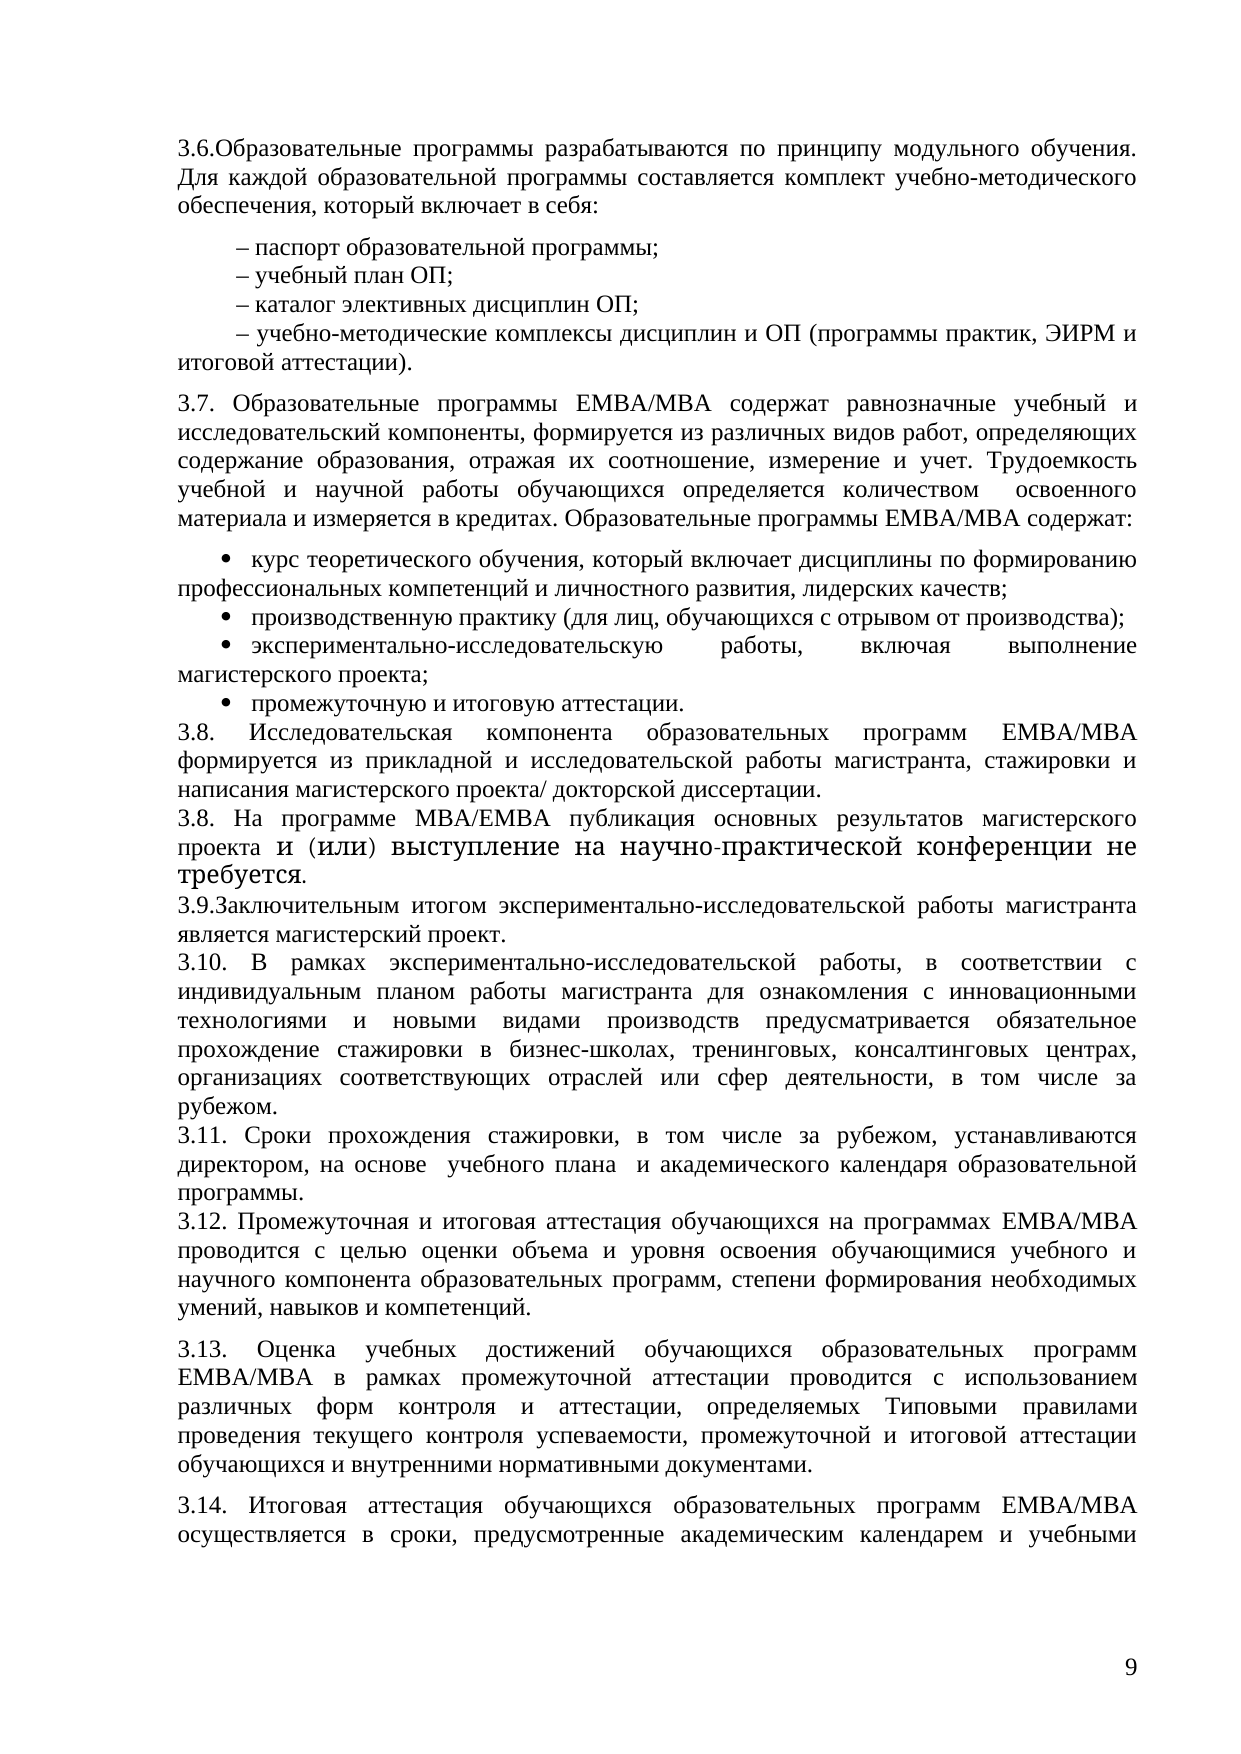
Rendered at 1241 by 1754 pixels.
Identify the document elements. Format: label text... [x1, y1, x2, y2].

list экспериментально-исследовательскую работы, включая выполнение магистерского проекта; [177, 630, 1138, 688]
list промежуточную и итоговую аттестации. [177, 688, 1138, 717]
list производственную практику (для лиц, обучающихся с отрывом от производства); [177, 602, 1138, 630]
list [177, 1490, 1138, 1547]
text 3.9.Заключительным итогом экспериментально-исследовательской работы магистранта является магистерский проект. [177, 890, 1138, 947]
text 3.8. Исследовательская компонента образовательных программ ЕМВА/МВА формируется из прикладной и исследовательской работы магистранта, стажировки и написания магистерского проекта/ докторской диссертации. [177, 717, 1138, 803]
list 3.12. Промежуточная и итоговая аттестация обучающихся на программах ЕМВА/МВА проводится с целью оценки объема и уровня освоения обучающимися учебного и научного компонента образовательных программ, степени формирования необходимых умений, навыков и компетенций. [177, 1206, 1138, 1321]
text – паспорт образовательной программы; [177, 232, 1138, 260]
list курс теоретического обучения, который включает дисциплины по формированию профессиональных компетенций и личностного развития, лидерских качеств; [177, 544, 1138, 602]
text 3.6.Образовательные программы разрабатываются по принципу модульного обучения. Для каждой образовательной программы составляется комплект учебно-методического обеспечения, который включает в себя: [177, 133, 1138, 219]
list 3.13. Оценка учебных достижений обучающихся образовательных программ ЕМВА/МВА в рамках промежуточной аттестации проводится с использованием различных форм контроля и аттестации, определяемых Типовыми правилами проведения текущего контроля успеваемости, промежуточной и итоговой аттестации обучающихся и внутренними нормативными документами. [177, 1334, 1138, 1477]
text 3.11. Сроки прохождения стажировки, в том числе за рубежом, устанавливаются директором, на основе учебного плана и академического календаря образовательной программы. [177, 1120, 1138, 1206]
text – учебно-методические комплексы дисциплин и ОП (программы практик, ЭИРМ и итоговой аттестации). [177, 318, 1138, 375]
text 3.10. В рамках экспериментально-исследовательской работы, в соответствии с индивидуальным планом работы магистранта для ознакомления с инновационными технологиями и новыми видами производств предусматривается обязательное прохождение стажировки в бизнес-школах, тренинговых, консалтинговых центрах, организациях соответствующих отраслей или сфер деятельности, в том числе за рубежом. [177, 947, 1138, 1120]
text – учебный план ОП; [177, 260, 1138, 289]
text – каталог элективных дисциплин ОП; [177, 289, 1138, 318]
text 3.8. На программе МВА/ЕМВА публикация основных результатов магистерского проекта и (или) выступление на научно-практической конференции не требуется. [177, 803, 1138, 890]
text 3.7. Образовательные программы ЕМВА/МВА содержат равнозначные учебный и исследовательский компоненты, формируется из различных видов работ, определяющих содержание образования, отражая их соотношение, измерение и учет. Трудоемкость учебной и научной работы обучающихся определяется количеством освоенного материала и измеряется в кредитах. Образовательные программы ЕМВА/МВА содержат: [177, 388, 1138, 532]
